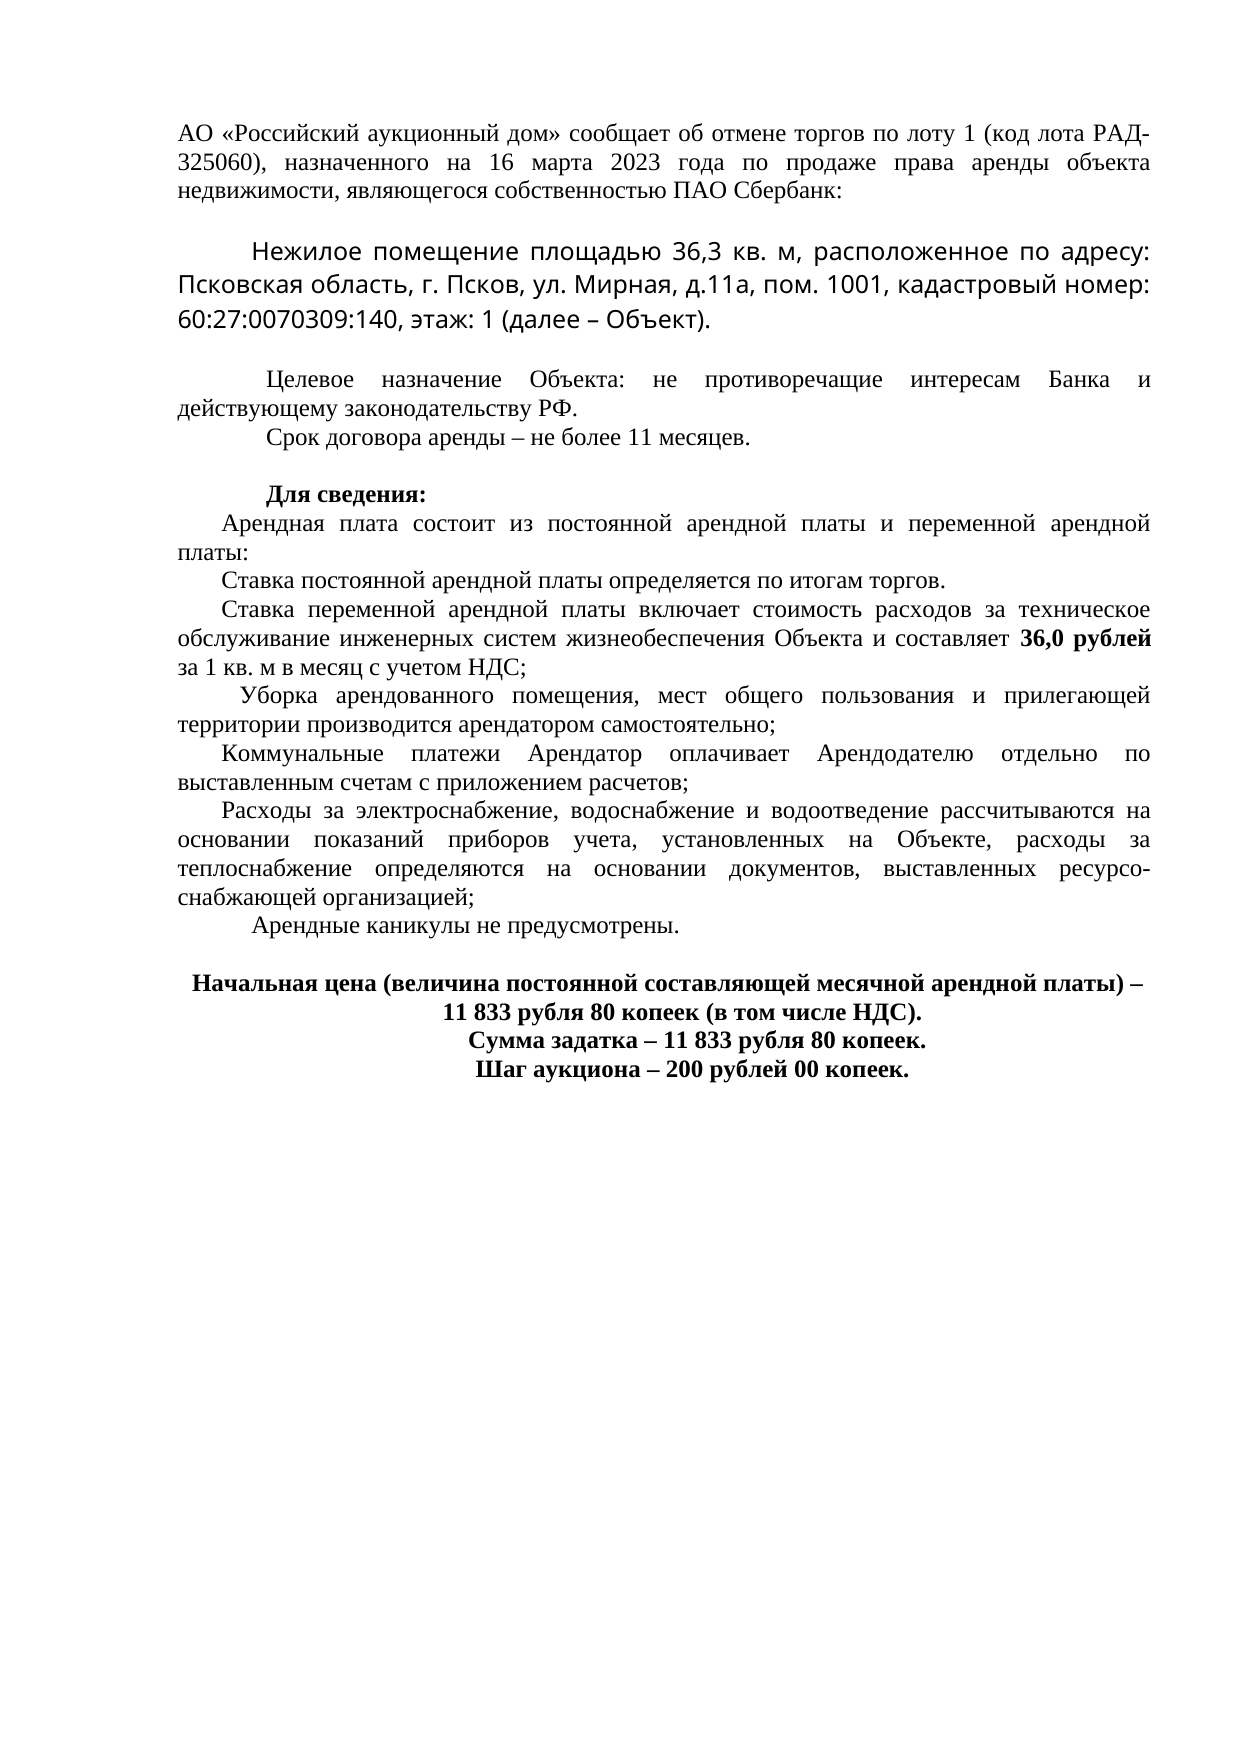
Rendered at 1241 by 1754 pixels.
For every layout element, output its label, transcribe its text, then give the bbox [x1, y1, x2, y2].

text Шаг аукциона – 200 рублей 00 копеек. [177, 1054, 1158, 1083]
text Ставка переменной арендной платы включает стоимость расходов за техническое обслуживание инженерных систем жизнеобеспечения Объекта и составляет 36,0 рублей за 1 кв. м в месяц с учетом НДС; [177, 594, 1152, 680]
text Срок договора аренды – не более 11 месяцев. [177, 422, 1152, 450]
text Для сведения: [177, 479, 1152, 508]
text Расходы за электроснабжение, водоснабжение и водоотведение рассчитываются на основании показаний приборов учета, установленных на Объекте, расходы за теплоснабжение определяются на основании документов, выставленных ресурсо-снабжающей организацией; [177, 795, 1152, 910]
text Арендные каникулы не предусмотрены. [177, 910, 1152, 939]
list Начальная цена (величина постоянной составляющей месячной арендной платы) – [177, 968, 1158, 997]
text Целевое назначение Объекта: не противоречащие интересам Банка и действующему законодательству РФ. [177, 364, 1152, 422]
text Арендная плата состоит из постоянной арендной платы и переменной арендной платы: [177, 508, 1152, 565]
text Ставка постоянной арендной платы определяется по итогам торгов. [177, 565, 1152, 594]
text АО «Российский аукционный дом» сообщает об отмене торгов по лоту 1 (код лота РАД-325060), назначенного на 16 марта 2023 года по продаже права аренды объекта недвижимости, являющегося собственностью ПАО Сбербанк: [177, 118, 1152, 204]
list 11 833 рубля 80 копеек (в том числе НДС). [207, 997, 1158, 1025]
list Сумма задатка – 11 833 рубля 80 копеек. [177, 1025, 1158, 1054]
list Нежилое помещение площадью 36,3 кв. м, расположенное по адресу: Псковская область, г. Псков, ул. Мирная, д.11а, пом. 1001, кадастровый номер: 60:27:0070309:140, этаж: 1 (далее – Объект). [177, 233, 1152, 335]
text Коммунальные платежи Арендатор оплачивает Арендодателю отдельно по выставленным счетам с приложением расчетов; [177, 738, 1152, 795]
text Уборка арендованного помещения, мест общего пользования и прилегающей территории производится арендатором самостоятельно; [177, 680, 1152, 738]
